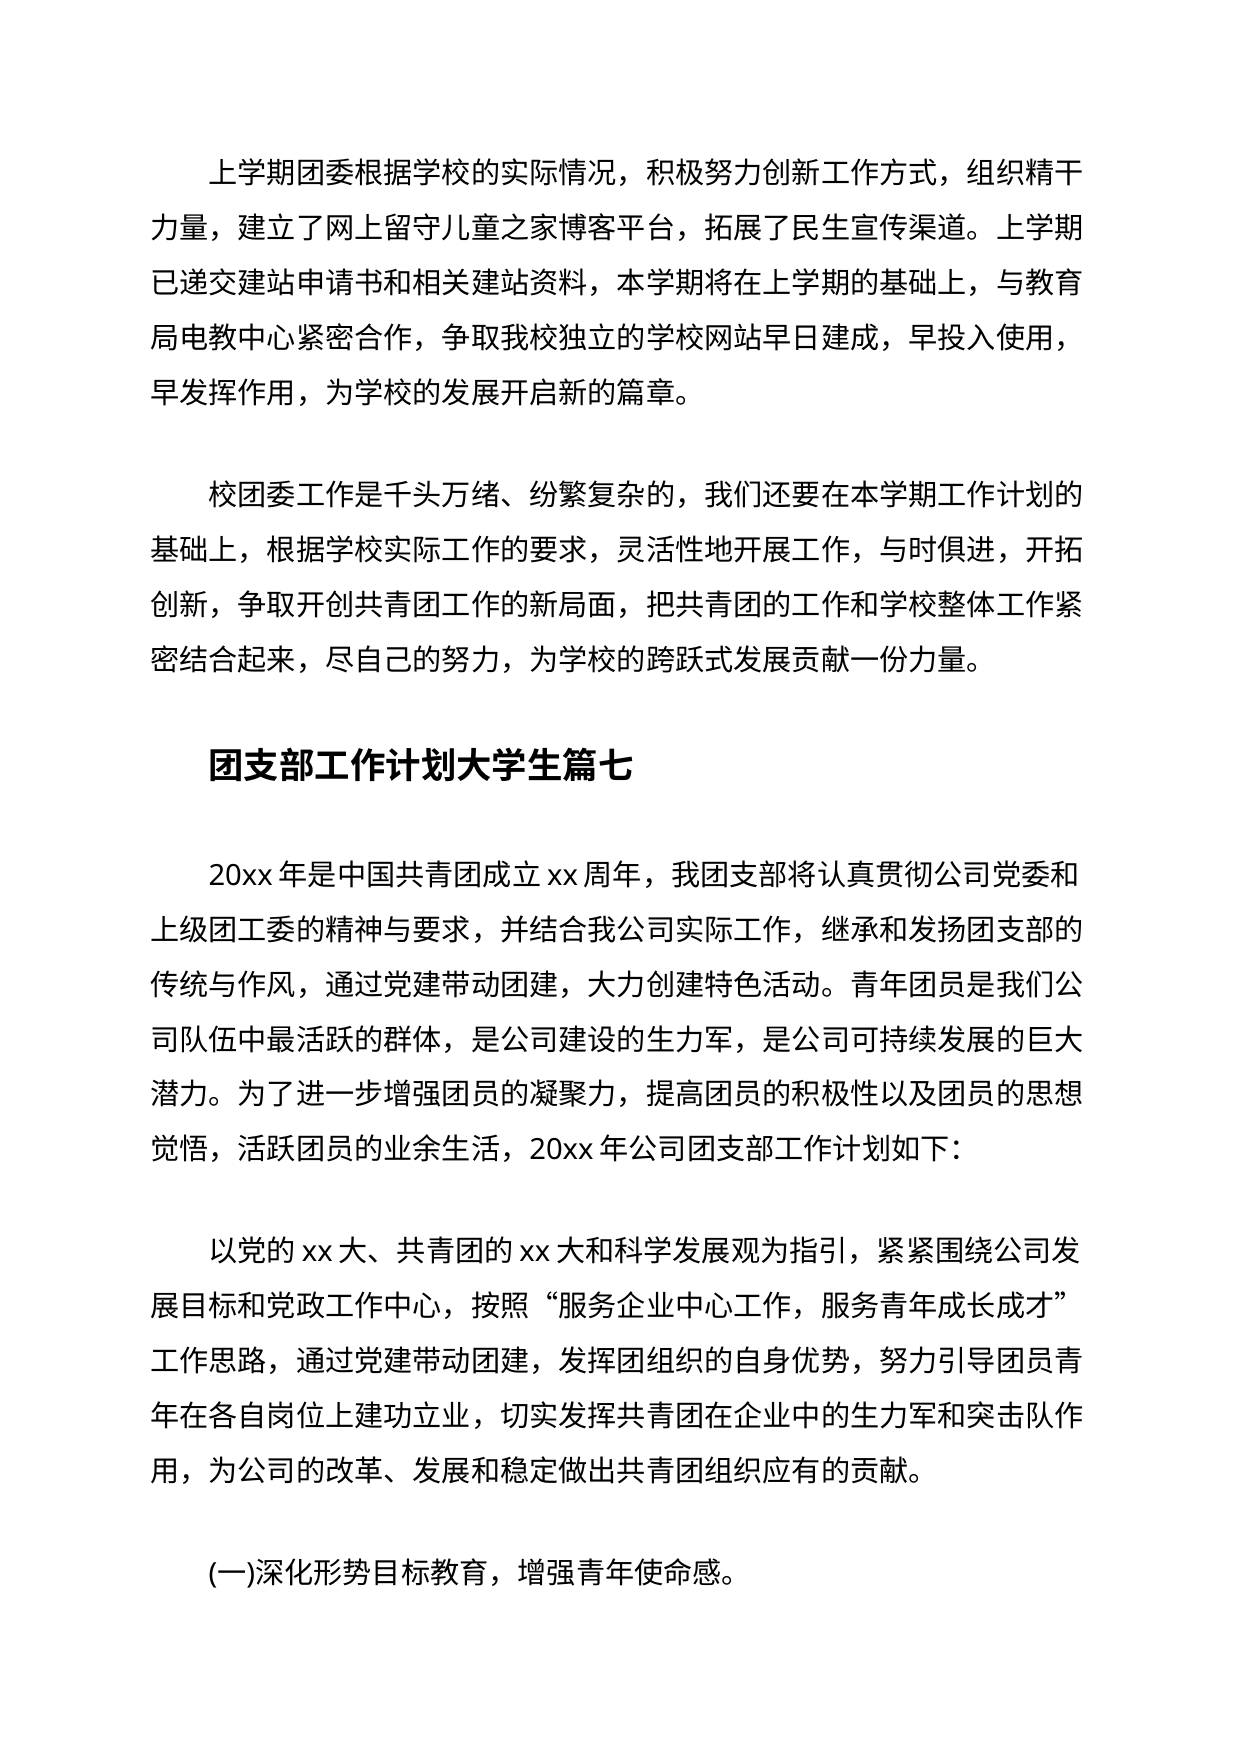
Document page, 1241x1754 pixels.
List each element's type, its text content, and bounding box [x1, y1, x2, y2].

text 校团委工作是千头万绪、纷繁复杂的，我们还要在本学期工作计划的基础上，根据学校实际工作的要求，灵活性地开展工作，与时俱进，开拓创新，争取开创共青团工作的新局面，把共青团的工作和学校整体工作紧密结合起来，尽自己的努力，为学校的跨跃式发展贡献一份力量。 [150, 471, 1090, 678]
text 20xx年是中国共青团成立xx周年，我团支部将认真贯彻公司党委和上级团工委的精神与要求，并结合我公司实际工作，继承和发扬团支部的传统与作风，通过党建带动团建，大力创建特色活动。青年团员是我们公司队伍中最活跃的群体，是公司建设的生力军，是公司可持续发展的巨大潜力。为了进一步增强团员的凝聚力，提高团员的积极性以及团员的思想觉悟，活跃团员的业余生活，20xx年公司团支部工作计划如下： [150, 851, 1090, 1168]
text 团支部工作计划大学生篇七 [150, 738, 1090, 789]
text (一)深化形势目标教育，增强青年使命感。 [150, 1549, 1090, 1592]
text 上学期团委根据学校的实际情况，积极努力创新工作方式，组织精干力量，建立了网上留守儿童之家博客平台，拓展了民生宣传渠道。上学期已递交建站申请书和相关建站资料，本学期将在上学期的基础上，与教育局电教中心紧密合作，争取我校独立的学校网站早日建成，早投入使用，早发挥作用，为学校的发展开启新的篇章。 [150, 150, 1090, 412]
text 以党的xx大、共青团的xx大和科学发展观为指引，紧紧围绕公司发展目标和党政工作中心，按照“服务企业中心工作，服务青年成长成才”工作思路，通过党建带动团建，发挥团组织的自身优势，努力引导团员青年在各自岗位上建功立业，切实发挥共青团在企业中的生力军和突击队作用，为公司的改革、发展和稳定做出共青团组织应有的贡献。 [150, 1228, 1090, 1490]
